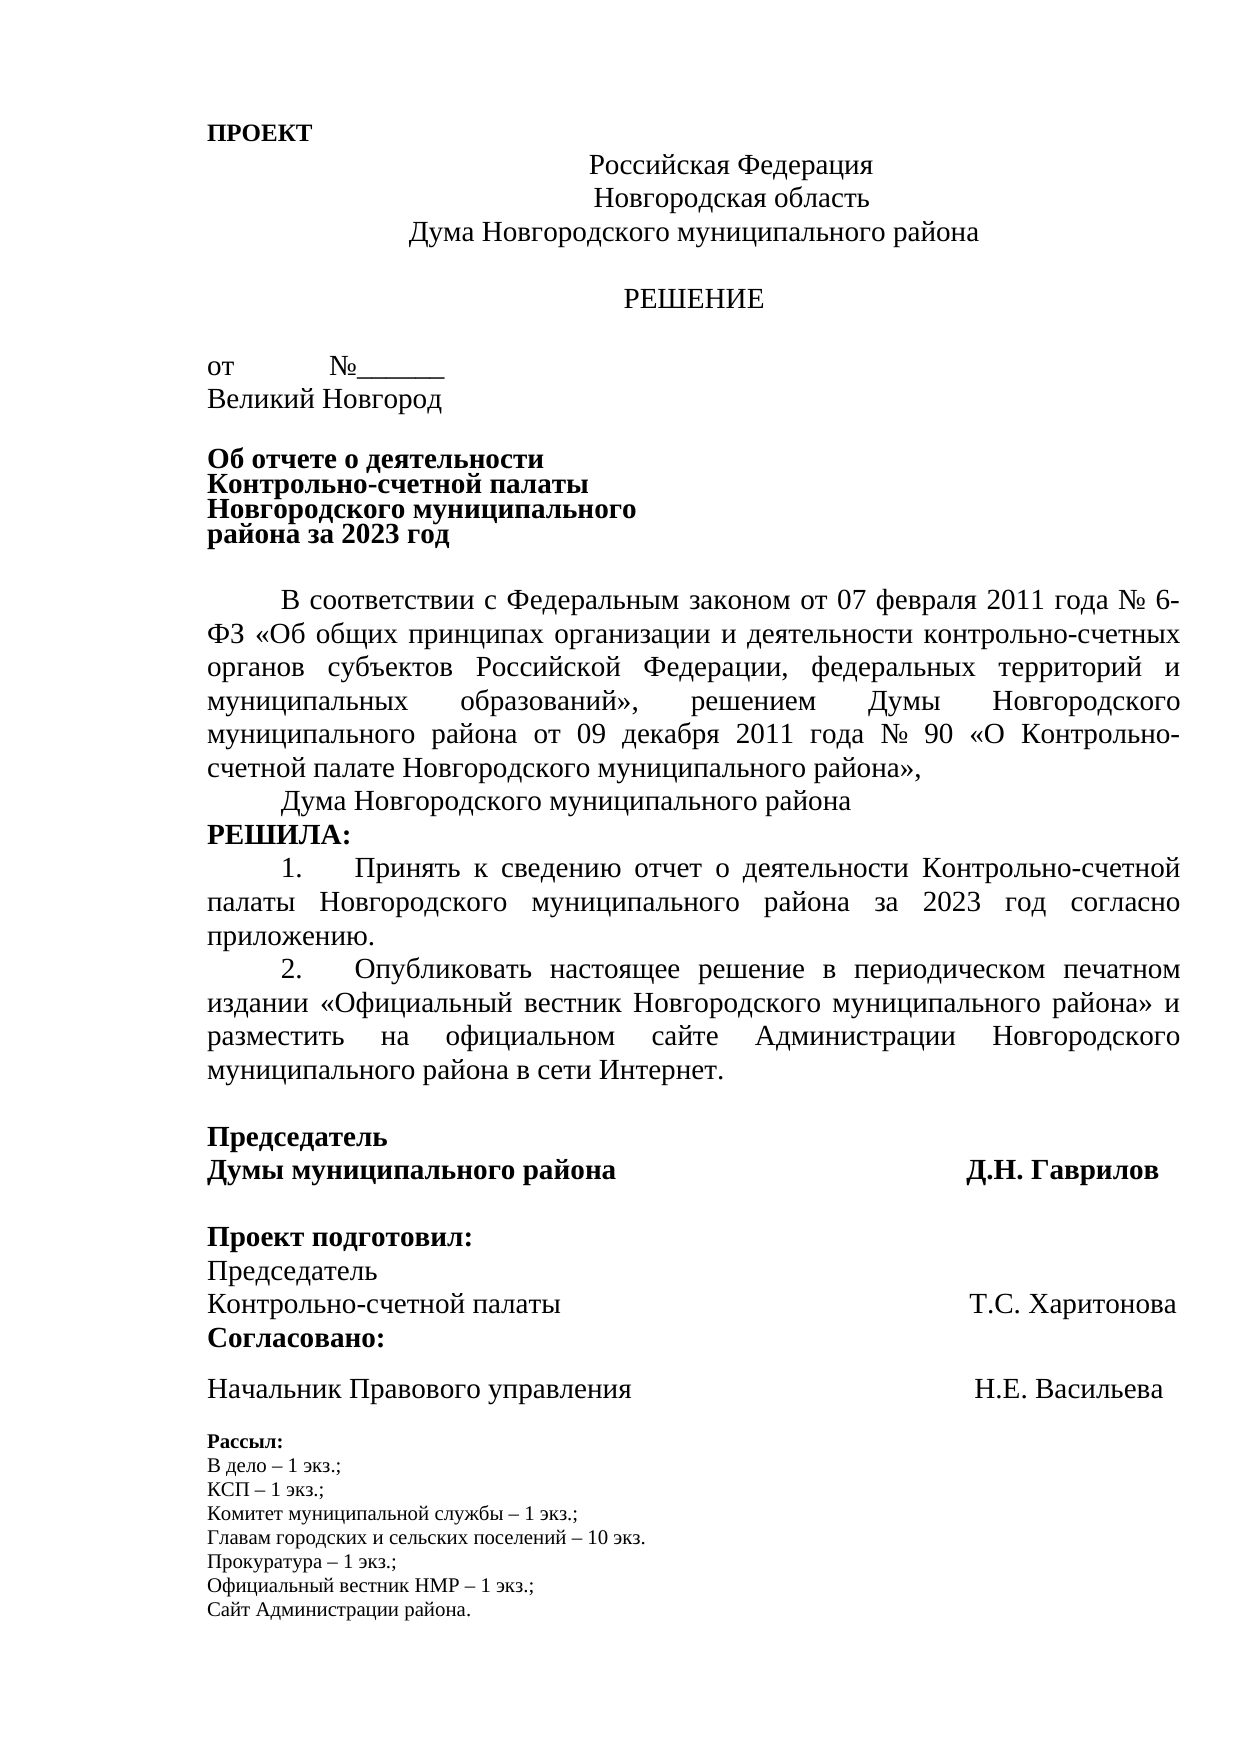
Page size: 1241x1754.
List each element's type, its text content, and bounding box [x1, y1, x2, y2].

text РЕШИЛА: [207, 817, 1181, 851]
text Проект подготовил: [207, 1219, 1181, 1253]
text Председатель [207, 1119, 1181, 1152]
text Рассыл: [207, 1429, 1181, 1453]
text Комитет муниципальной службы – 1 экз.; [207, 1501, 1181, 1525]
text ПРОЕКТ [207, 118, 1181, 147]
text Новгородского муниципального [207, 499, 1181, 524]
text Об отчете о деятельности [207, 449, 1181, 474]
text В соответствии с Федеральным законом от 07 февраля 2011 года № 6-ФЗ «Об общих принципах организации и деятельности контрольно-счетных органов субъектов Российской Федерации, федеральных территорий и муниципальных образований», решением Думы Новгородского муниципального района от 09 декабря 2011 года № 90 «О Контрольно-счетной палате Новгородского муниципального района», [207, 582, 1181, 783]
text Главам городских и сельских поселений – 10 экз. [207, 1525, 1181, 1549]
text В дело – 1 экз.; [207, 1453, 1181, 1477]
text Российская Федерация [207, 147, 1181, 180]
text Сайт Администрации района. [207, 1597, 1181, 1621]
text Дума Новгородского муниципального района [207, 214, 1181, 247]
text Согласовано: [207, 1320, 1181, 1354]
list Опубликовать настоящее решение в периодическом печатном издании «Официальный вестник Новгородского муниципального района» и разместить на официальном сайте Администрации Новгородского муниципального района в сети Интернет. [207, 951, 1181, 1085]
text от №______ [207, 348, 1181, 382]
text Председатель [207, 1253, 1181, 1287]
text Прокуратура – 1 экз.; [207, 1549, 1181, 1573]
text района за 2023 год [207, 524, 1181, 549]
text Думы муниципального района Д.Н. Гаврилов [207, 1152, 1181, 1186]
text РЕШЕНИЕ [207, 281, 1181, 314]
text Начальник Правового управления Н.Е. Васильева [207, 1379, 1181, 1404]
text Контрольно-счетной палаты Т.С. Харитонова [207, 1287, 1181, 1320]
text Новгородская область [207, 180, 1181, 214]
text Официальный вестник НМР – 1 экз.; [207, 1573, 1181, 1597]
text КСП – 1 экз.; [207, 1477, 1181, 1501]
text Дума Новгородского муниципального района [207, 783, 1181, 817]
text Великий Новгород [207, 382, 1181, 415]
text Контрольно-счетной палаты [207, 474, 1181, 499]
list Принять к сведению отчет о деятельности Контрольно-счетной палаты Новгородского муниципального района за 2023 год согласно приложению. [207, 851, 1181, 951]
